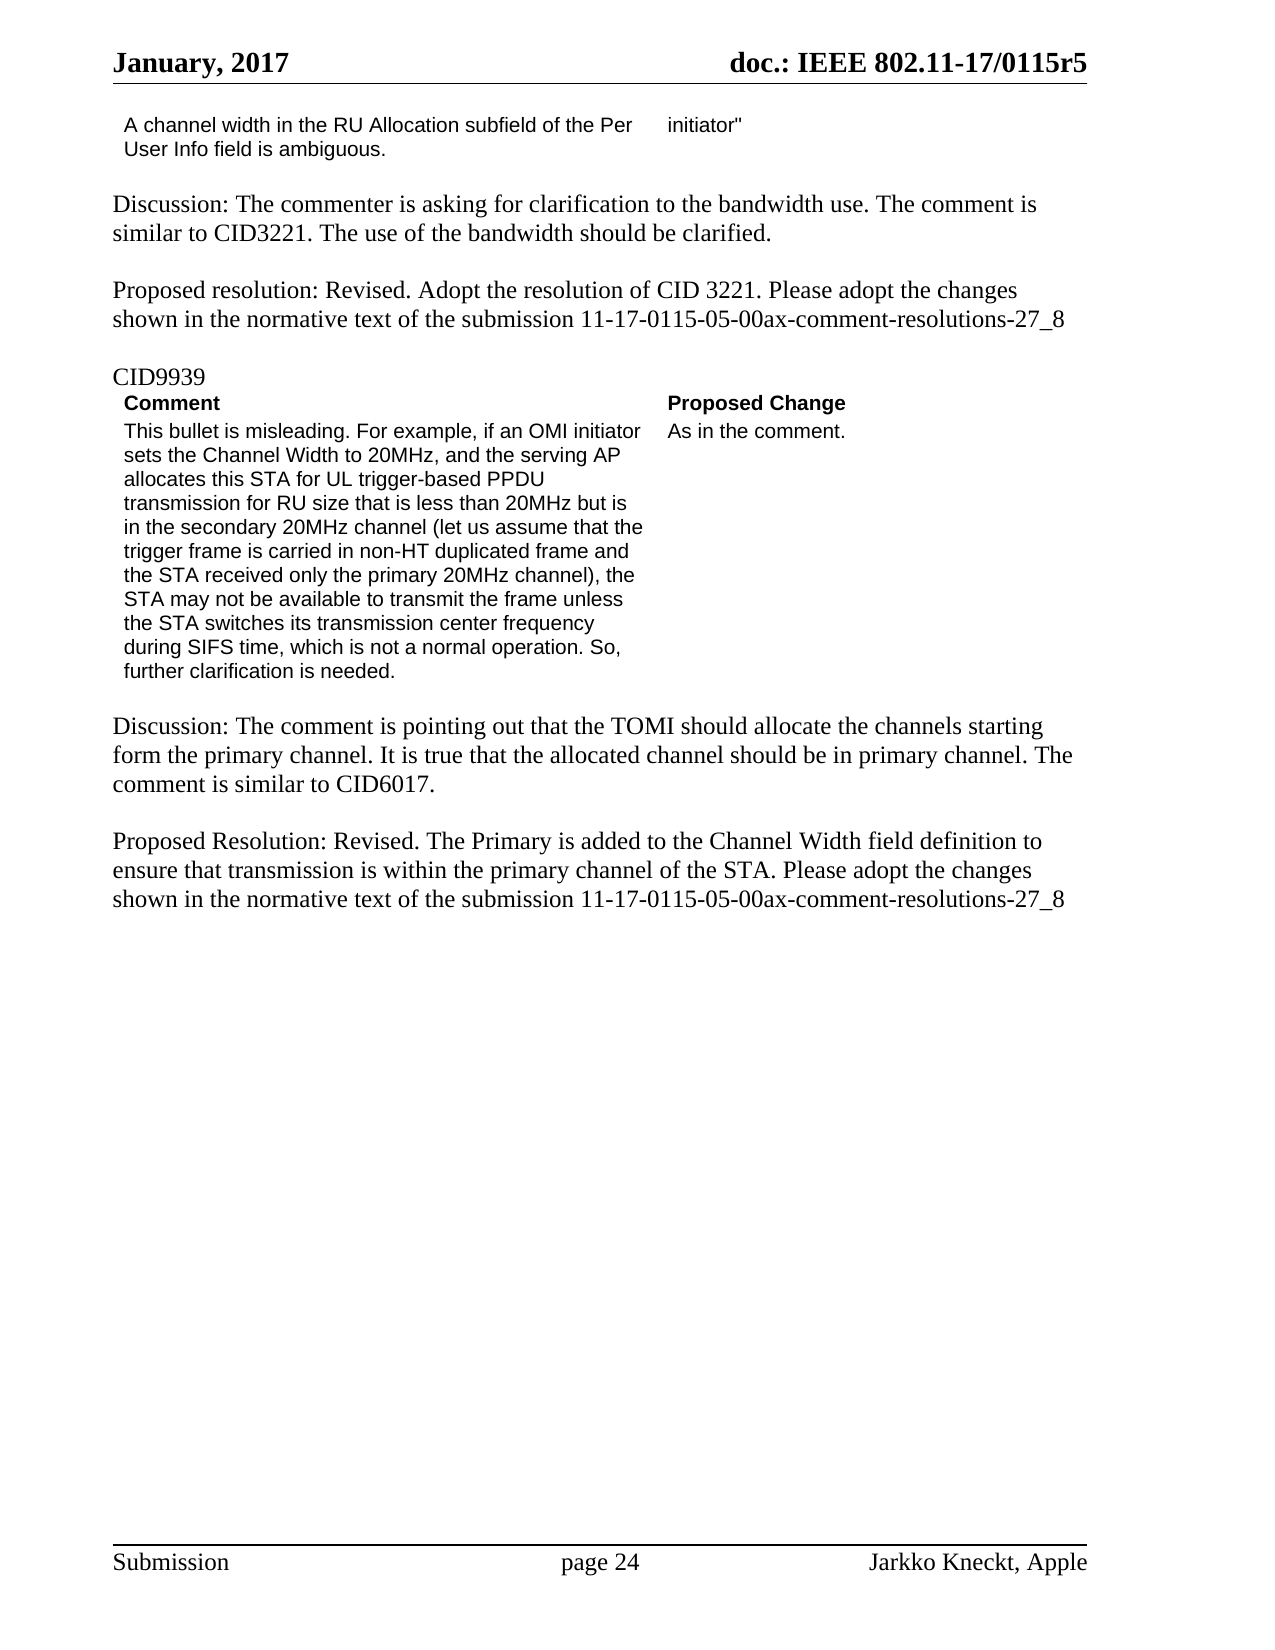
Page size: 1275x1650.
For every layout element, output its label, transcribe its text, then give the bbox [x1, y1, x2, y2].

text Discussion: The commenter is asking for clarification to the bandwidth use. The comment is similar to CID3221. The use of the bandwidth should be clarified. [112, 189, 1087, 247]
text CID9939 [112, 362, 1087, 390]
table_header Proposed Change [656, 390, 1200, 419]
table_header Comment [113, 390, 656, 419]
text Proposed Resolution: Revised. The Primary is added to the Channel Width field definition to ensure that transmission is within the primary channel of the STA. Please adopt the changes shown in the normative text of the submission 11-17-0115-05-00ax-comment-resolutions-27_8 [112, 826, 1087, 913]
table_cell As in the comment. [656, 419, 1200, 683]
text Proposed resolution: Revised. Adopt the resolution of CID 3221. Please adopt the changes shown in the normative text of the submission 11-17-0115-05-00ax-comment-resolutions-27_8 [112, 275, 1087, 333]
table_cell This bullet is misleading. For example, if an OMI initiator sets the Channel Width to 20MHz, and the serving AP allocates this STA for UL trigger-based PPDU transmission for RU size that is less than 20MHz but is in the secondary 20MHz channel (let us assume that the trigger frame is carried in non-HT duplicated frame and the STA received only the primary 20MHz channel), the STA may not be available to transmit the frame unless the STA switches its transmission center frequency during SIFS time, which is not a normal operation. So, further clarification is needed. [113, 419, 656, 683]
text Discussion: The comment is pointing out that the TOMI should allocate the channels starting form the primary channel. It is true that the allocated channel should be in primary channel. The comment is similar to CID6017. [112, 711, 1087, 798]
